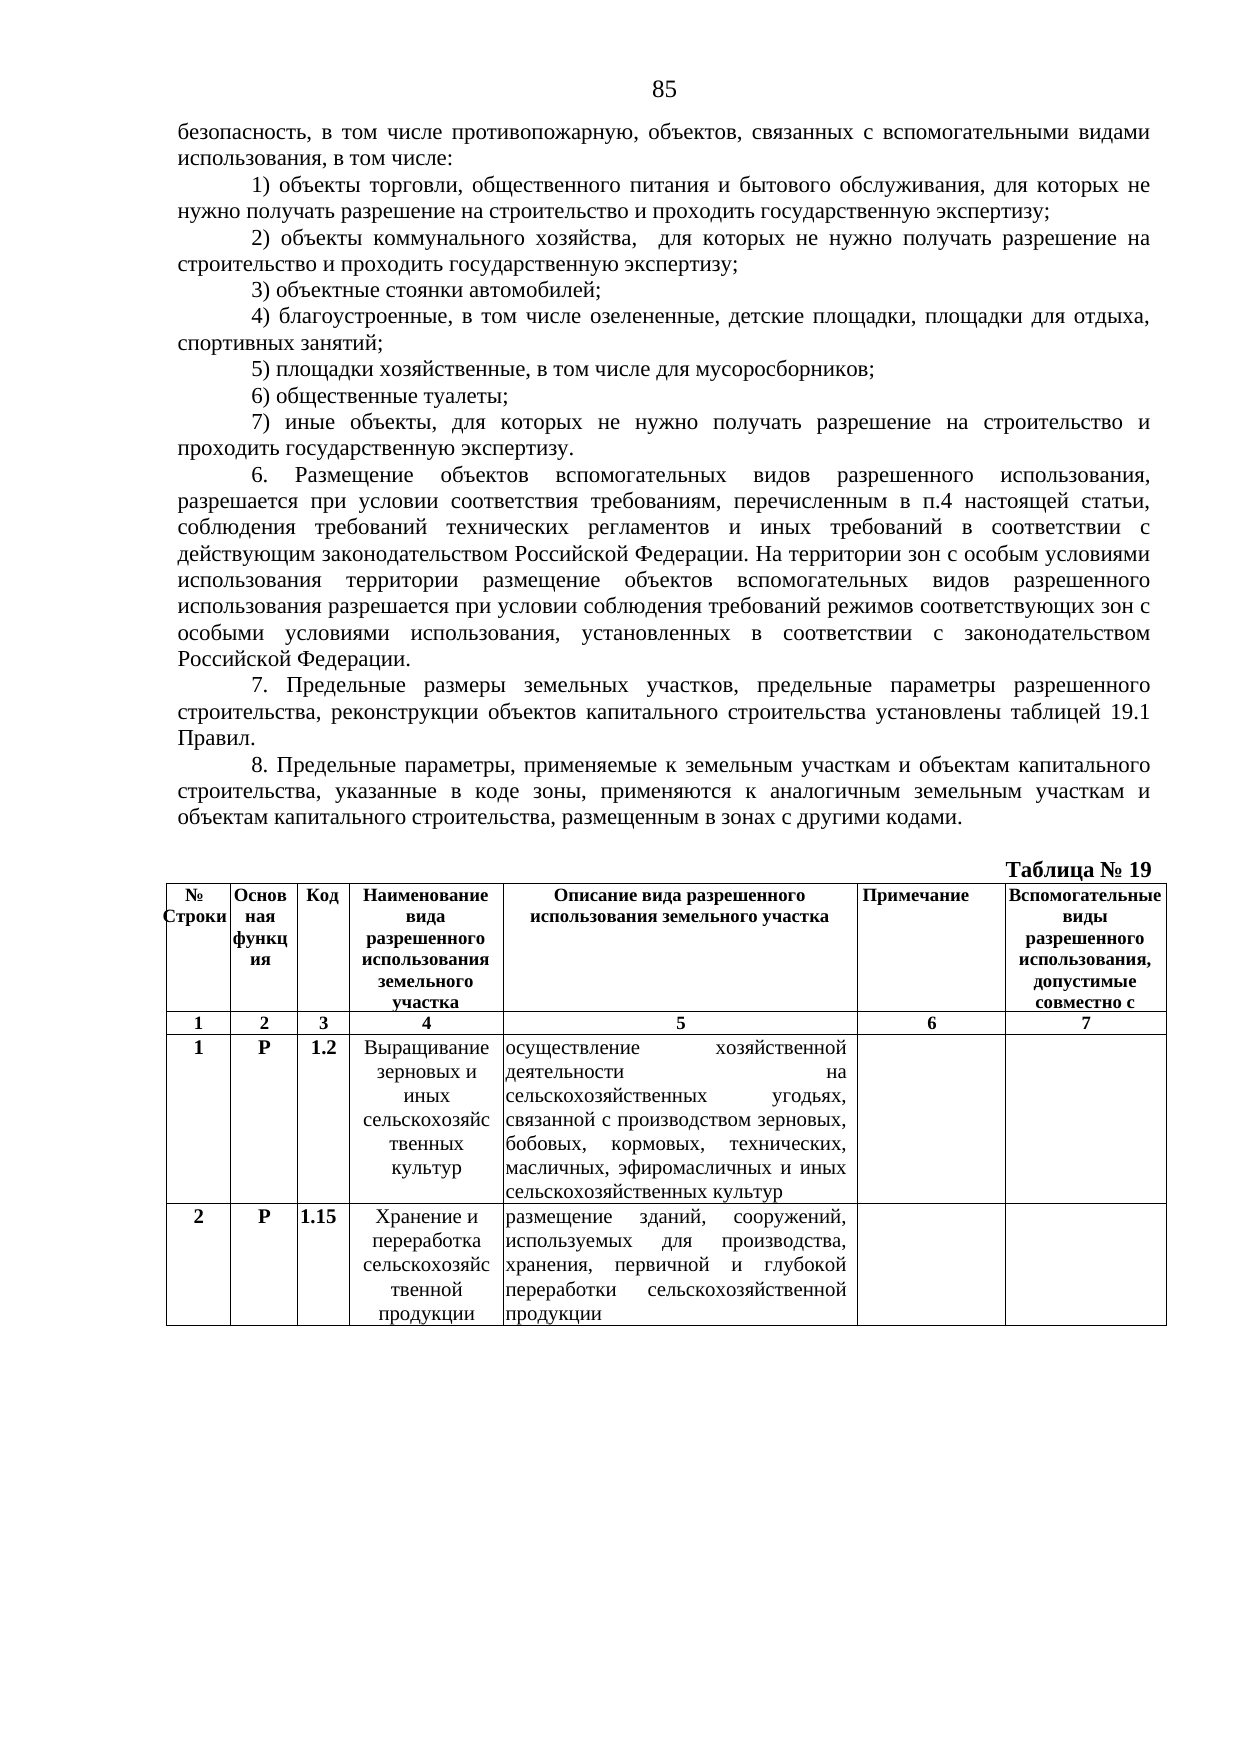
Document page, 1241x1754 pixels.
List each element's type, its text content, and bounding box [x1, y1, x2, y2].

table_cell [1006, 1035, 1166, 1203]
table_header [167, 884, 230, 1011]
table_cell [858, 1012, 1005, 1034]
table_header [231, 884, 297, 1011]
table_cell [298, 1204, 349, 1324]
text 1) объекты торговли, общественного питания и бытового обслуживания, для которых не нужно получать разрешение на строительство и проходить государственную экспертизу; [177, 171, 1152, 223]
text 2) объекты коммунального хозяйства, для которых не нужно получать разрешение на строительство и проходить государственную экспертизу; [177, 223, 1152, 276]
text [177, 118, 1152, 171]
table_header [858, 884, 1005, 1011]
text 5) площадки хозяйственные, в том числе для мусоросборников; [177, 355, 1152, 382]
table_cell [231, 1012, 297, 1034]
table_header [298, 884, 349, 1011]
text 7) иные объекты, для которых не нужно получать разрешение на строительство и проходить государственную экспертизу. [177, 408, 1152, 461]
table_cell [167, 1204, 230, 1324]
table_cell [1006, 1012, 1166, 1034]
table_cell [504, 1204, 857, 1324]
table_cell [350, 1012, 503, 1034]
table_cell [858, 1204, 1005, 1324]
text 6) общественные туалеты; [177, 382, 1152, 408]
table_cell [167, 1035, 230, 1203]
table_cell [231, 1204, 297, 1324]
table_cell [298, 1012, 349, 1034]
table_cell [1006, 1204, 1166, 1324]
text Таблица № 19 [177, 856, 1152, 882]
text 4) благоустроенные, в том числе озелененные, детские площадки, площадки для отдыха, спортивных занятий; [177, 303, 1152, 355]
text 8. Предельные параметры, применяемые к земельным участкам и объектам капитального строительства, указанные в коде зоны, применяются к аналогичным земельным участкам и объектам капитального строительства, размещенным в зонах с другими кодами. [177, 751, 1152, 830]
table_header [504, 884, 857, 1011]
text 6. Размещение объектов вспомогательных видов разрешенного использования, разрешается при условии соответствия требованиям, перечисленным в п.4 настоящей статьи, соблюдения требований технических регламентов и иных требований в соответствии с действующим законодательством Российской Федерации. На территории зон с особым условиями использования территории размещение объектов вспомогательных видов разрешенного использования разрешается при условии соблюдения требований режимов соответствующих зон с особыми условиями использования, установленных в соответствии с законодательством Российской Федерации. [177, 461, 1152, 672]
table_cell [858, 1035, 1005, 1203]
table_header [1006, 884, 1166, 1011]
text 7. Предельные размеры земельных участков, предельные параметры разрешенного строительства, реконструкции объектов капитального строительства установлены таблицей 19.1 Правил. [177, 672, 1152, 751]
text 3) объектные стоянки автомобилей; [177, 276, 1152, 303]
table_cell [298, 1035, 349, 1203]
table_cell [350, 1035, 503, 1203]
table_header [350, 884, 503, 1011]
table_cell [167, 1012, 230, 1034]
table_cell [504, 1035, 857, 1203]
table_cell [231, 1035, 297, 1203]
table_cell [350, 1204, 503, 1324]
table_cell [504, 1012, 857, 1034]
